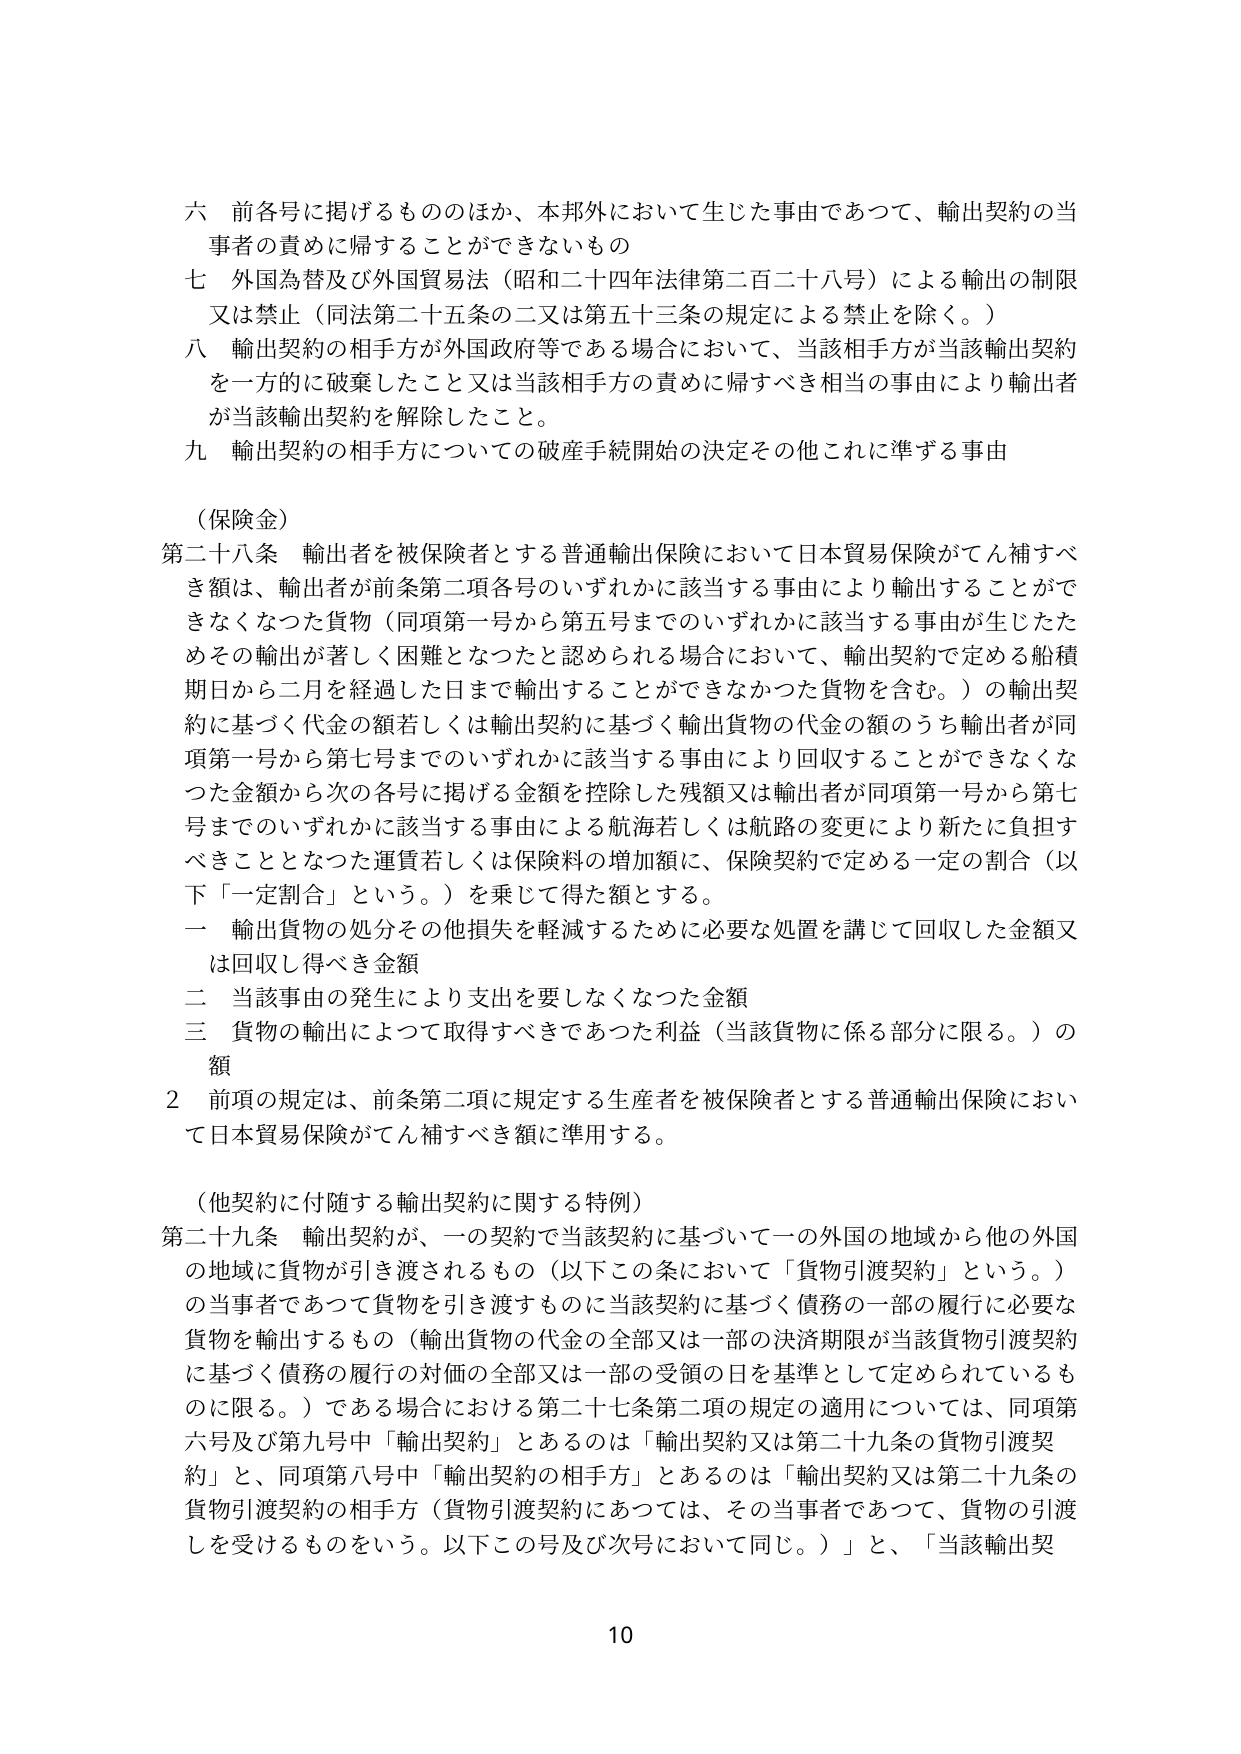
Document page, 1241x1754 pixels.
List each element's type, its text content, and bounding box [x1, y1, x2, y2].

text 九 輸出契約の相手方についての破産手続開始の決定その他これに準ずる事由 [184, 433, 1079, 467]
text ２ 前項の規定は、前条第二項に規定する生産者を被保険者とする普通輸出保険において日本貿易保険がてん補すべき額に準用する。 [161, 1082, 1079, 1150]
text 七 外国為替及び外国貿易法（昭和二十四年法律第二百二十八号）による輸出の制限又は禁止（同法第二十五条の二又は第五十三条の規定による禁止を除く。） [184, 262, 1079, 330]
text 六 前各号に掲げるもののほか、本邦外において生じた事由であつて、輸出契約の当事者の責めに帰することができないもの [184, 194, 1079, 262]
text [161, 1219, 1079, 1560]
text 一 輸出貨物の処分その他損失を軽減するために必要な処置を講じて回収した金額又は回収し得べき金額 [184, 911, 1079, 979]
text 二 当該事由の発生により支出を要しなくなつた金額 [184, 979, 1079, 1014]
text 八 輸出契約の相手方が外国政府等である場合において、当該相手方が当該輸出契約を一方的に破棄したこと又は当該相手方の責めに帰すべき相当の事由により輸出者が当該輸出契約を解除したこと。 [184, 330, 1079, 433]
text （他契約に付随する輸出契約に関する特例） [184, 1184, 1079, 1219]
text 三 貨物の輸出によつて取得すべきであつた利益（当該貨物に係る部分に限る。）の額 [184, 1014, 1079, 1082]
text 第二十八条 輸出者を被保険者とする普通輸出保険において日本貿易保険がてん補すべき額は、輸出者が前条第二項各号のいずれかに該当する事由により輸出することができなくなつた貨物（同項第一号から第五号までのいずれかに該当する事由が生じたためその輸出が著しく困難となつたと認められる場合において、輸出契約で定める船積期日から二月を経過した日まで輸出することができなかつた貨物を含む。）の輸出契約に基づく代金の額若しくは輸出契約に基づく輸出貨物の代金の額のうち輸出者が同項第一号から第七号までのいずれかに該当する事由により回収することができなくなつた金額から次の各号に掲げる金額を控除した残額又は輸出者が同項第一号から第七号までのいずれかに該当する事由による航海若しくは航路の変更により新たに負担すべきこととなつた運賃若しくは保険料の増加額に、保険契約で定める一定の割合（以下「一定割合」という。）を乗じて得た額とする。 [161, 535, 1079, 911]
text （保険金） [184, 501, 1079, 535]
